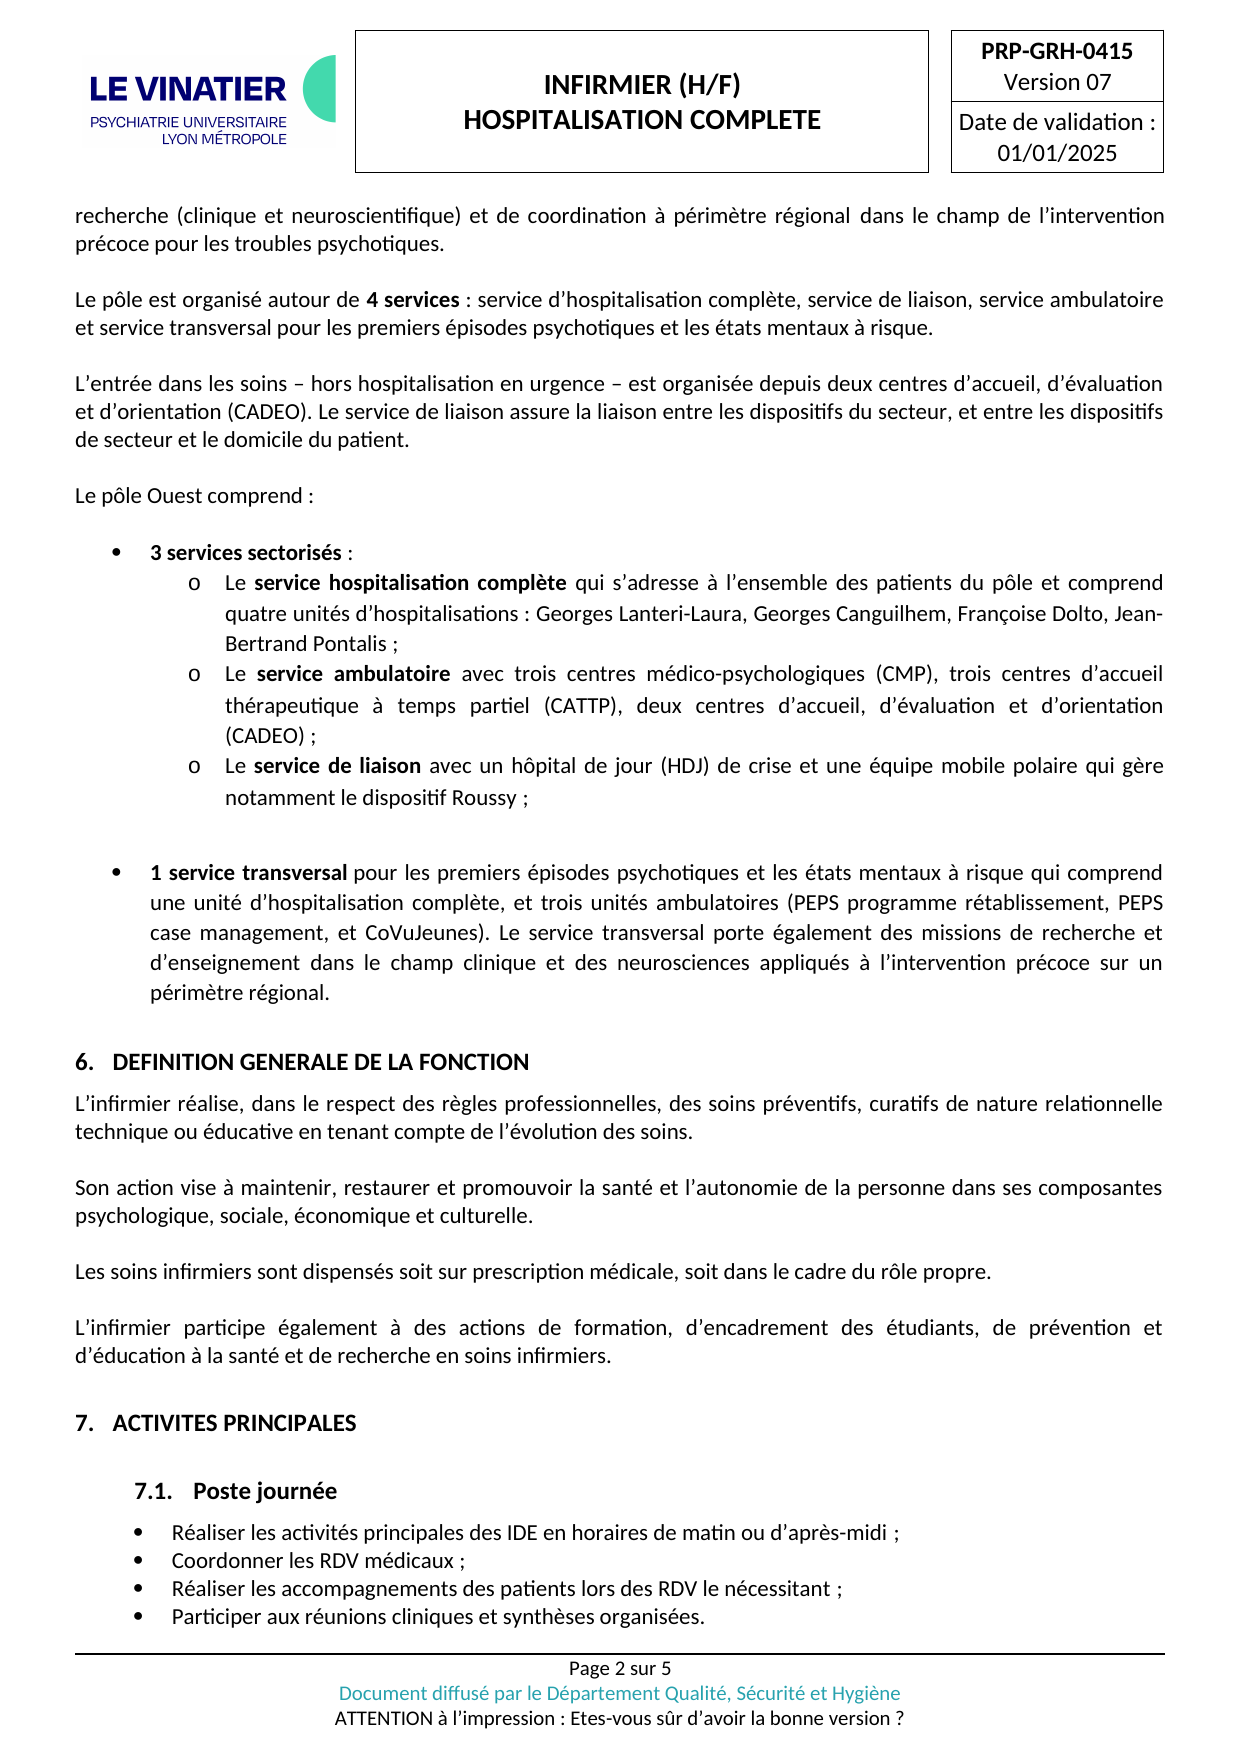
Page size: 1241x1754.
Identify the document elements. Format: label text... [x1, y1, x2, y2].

list Participer aux réunions cliniques et synthèses organisées. [134, 1602, 1165, 1630]
list 3 services sectorisés : [112, 538, 1165, 566]
text L’infirmier réalise, dans le respect des règles professionnelles, des soins préventifs, curatifs de nature relationnelle technique ou éducative en tenant compte de l’évolution des soins. [75, 1089, 1165, 1145]
list Réaliser les accompagnements des patients lors des RDV le nécessitant ; [134, 1574, 1165, 1602]
text L’entrée dans les soins – hors hospitalisation en urgence – est organisée depuis deux centres d’accueil, d’évaluation et d’orientation (CADEO). Le service de liaison assure la liaison entre les dispositifs du secteur, et entre les dispositifs de secteur et le domicile du patient. [75, 369, 1165, 453]
list Coordonner les RDV médicaux ; [134, 1546, 1165, 1574]
subtitle Poste journée [134, 1475, 1165, 1505]
list Le service hospitalisation complète qui s’adresse à l’ensemble des patients du pôle et comprend quatre unités d’hospitalisations : Georges Lanteri-Laura, Georges Canguilhem, Françoise Dolto, Jean-Bertrand Pontalis ; [187, 568, 1165, 657]
list 1 service transversal pour les premiers épisodes psychotiques et les états mentaux à risque qui comprend une unité d’hospitalisation complète, et trois unités ambulatoires (PEPS programme rétablissement, PEPS case management, et CoVuJeunes). Le service transversal porte également des missions de recherche et d’enseignement dans le champ clinique et des neurosciences appliqués à l’intervention précoce sur un périmètre régional. [112, 858, 1165, 1006]
text Les soins infirmiers sont dispensés soit sur prescription médicale, soit dans le cadre du rôle propre. [75, 1257, 1165, 1285]
list Le service ambulatoire avec trois centres médico-psychologiques (CMP), trois centres d’accueil thérapeutique à temps partiel (CATTP), deux centres d’accueil, d’évaluation et d’orientation (CADEO) ; [187, 659, 1165, 749]
list Le service de liaison avec un hôpital de jour (HDJ) de crise et une équipe mobile polaire qui gère notamment le dispositif Roussy ; [187, 751, 1165, 811]
list Réaliser les activités principales des IDE en horaires de matin ou d’après-midi ; [134, 1518, 1165, 1546]
subtitle DEFINITION GENERALE DE LA FONCTION [75, 1046, 1165, 1077]
text Le pôle Ouest comprend : [75, 482, 1165, 509]
text L’infirmier participe également à des actions de formation, d’encadrement des étudiants, de prévention et d’éducation à la santé et de recherche en soins infirmiers. [75, 1313, 1165, 1369]
picture [82, 55, 336, 148]
text Son action vise à maintenir, restaurer et promouvoir la santé et l’autonomie de la personne dans ses composantes psychologique, sociale, économique et culturelle. [75, 1173, 1165, 1229]
text Le pôle est organisé autour de 4 services : service d’hospitalisation complète, service de liaison, service ambulatoire et service transversal pour les premiers épisodes psychotiques et les états mentaux à risque. [75, 285, 1165, 341]
subtitle ACTIVITES PRINCIPALES [75, 1407, 1165, 1437]
